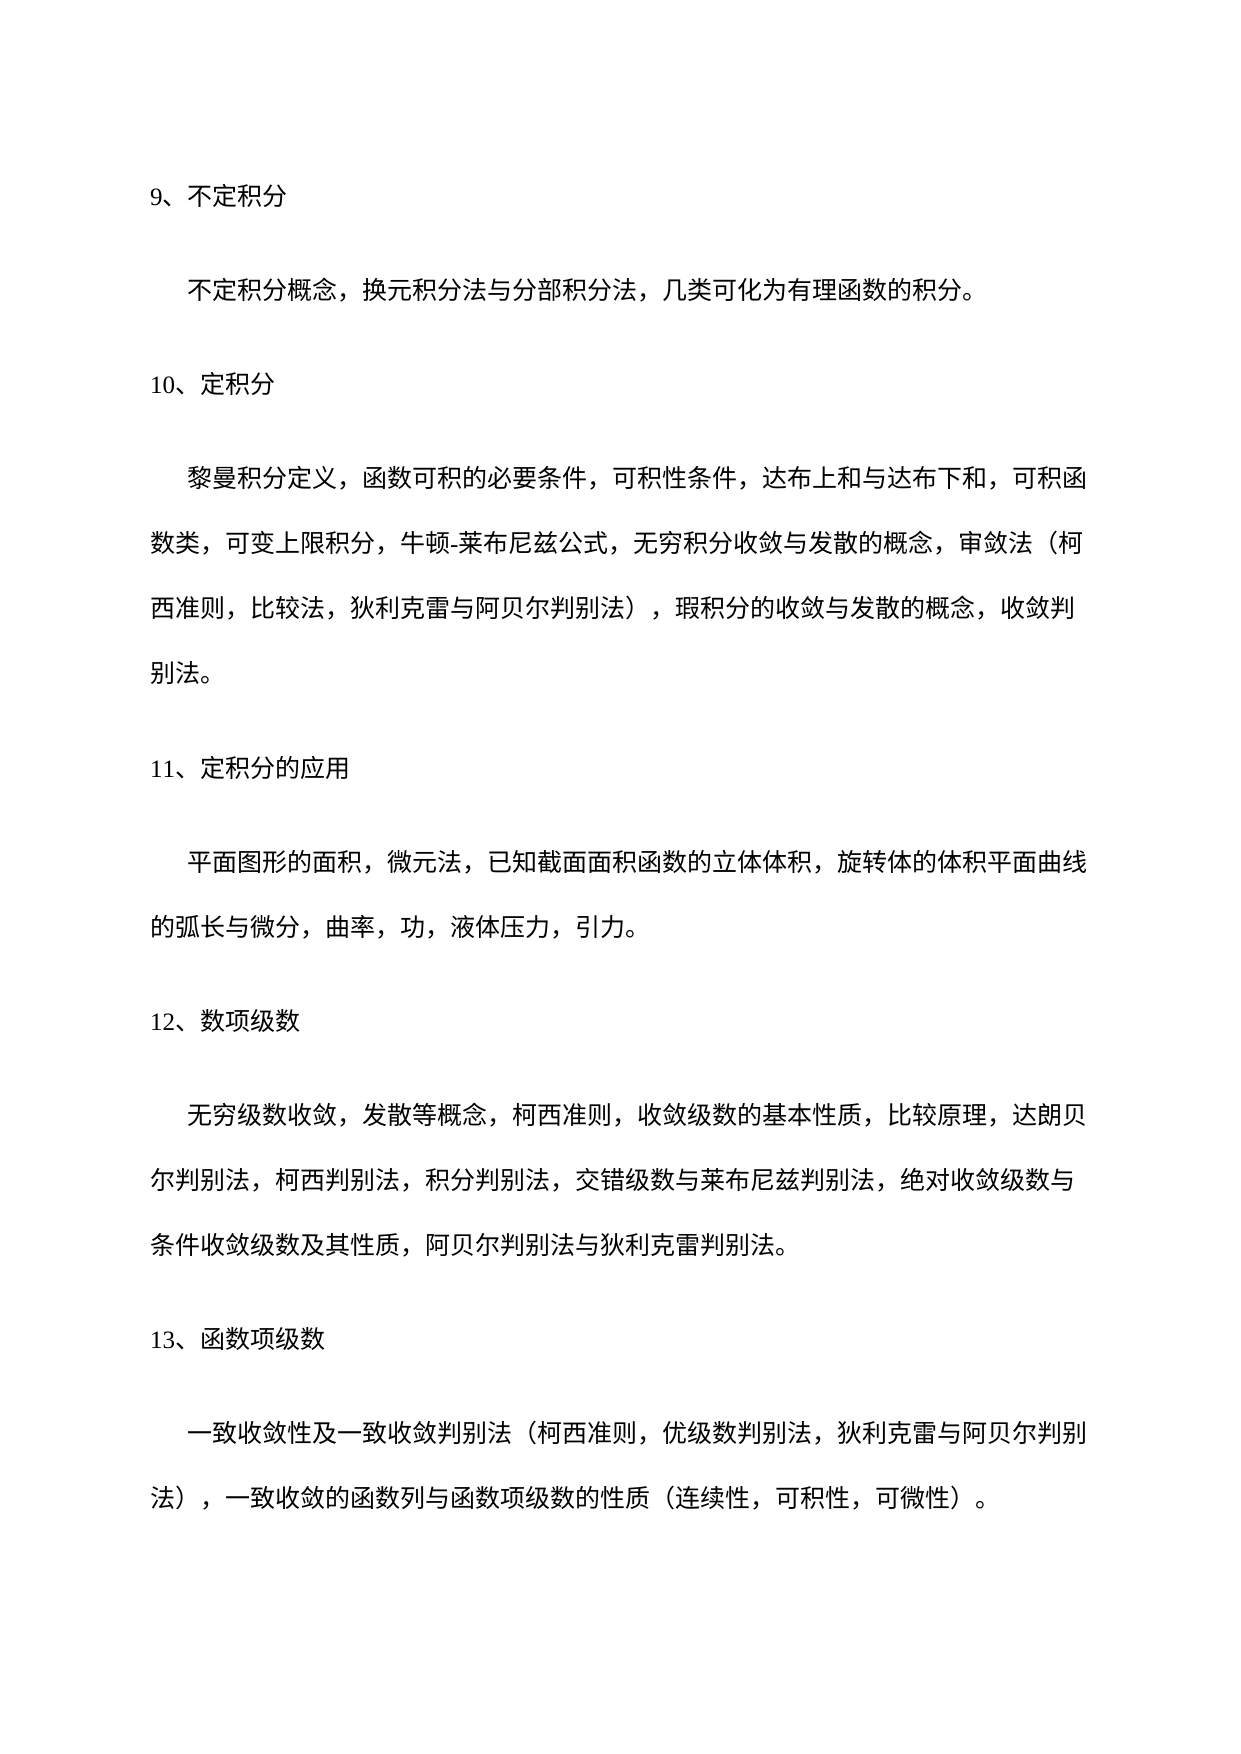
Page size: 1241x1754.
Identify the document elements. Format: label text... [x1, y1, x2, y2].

text 一致收敛性及一致收敛判别法（柯西准则，优级数判别法，狄利克雷与阿贝尔判别法），一致收敛的函数列与函数项级数的性质（连续性，可积性，可微性）。 [150, 1399, 1090, 1529]
text 无穷级数收敛，发散等概念，柯西准则，收敛级数的基本性质，比较原理，达朗贝尔判别法，柯西判别法，积分判别法，交错级数与莱布尼兹判别法，绝对收敛级数与条件收敛级数及其性质，阿贝尔判别法与狄利克雷判别法。 [150, 1081, 1090, 1276]
text 平面图形的面积，微元法，已知截面面积函数的立体体积，旋转体的体积平面曲线的弧长与微分，曲率，功，液体压力，引力。 [150, 828, 1090, 958]
text 13、函数项级数 [150, 1305, 1090, 1370]
text 黎曼积分定义，函数可积的必要条件，可积性条件，达布上和与达布下和，可积函数类，可变上限积分，牛顿-莱布尼兹公式，无穷积分收敛与发散的概念，审敛法（柯西准则，比较法，狄利克雷与阿贝尔判别法），瑕积分的收敛与发散的概念，收敛判别法。 [150, 444, 1090, 704]
text 不定积分概念，换元积分法与分部积分法，几类可化为有理函数的积分。 [150, 256, 1090, 321]
text 12、数项级数 [150, 987, 1090, 1052]
text 9、不定积分 [150, 162, 1090, 227]
text 11、定积分的应用 [150, 734, 1090, 799]
text 10、定积分 [150, 350, 1090, 415]
